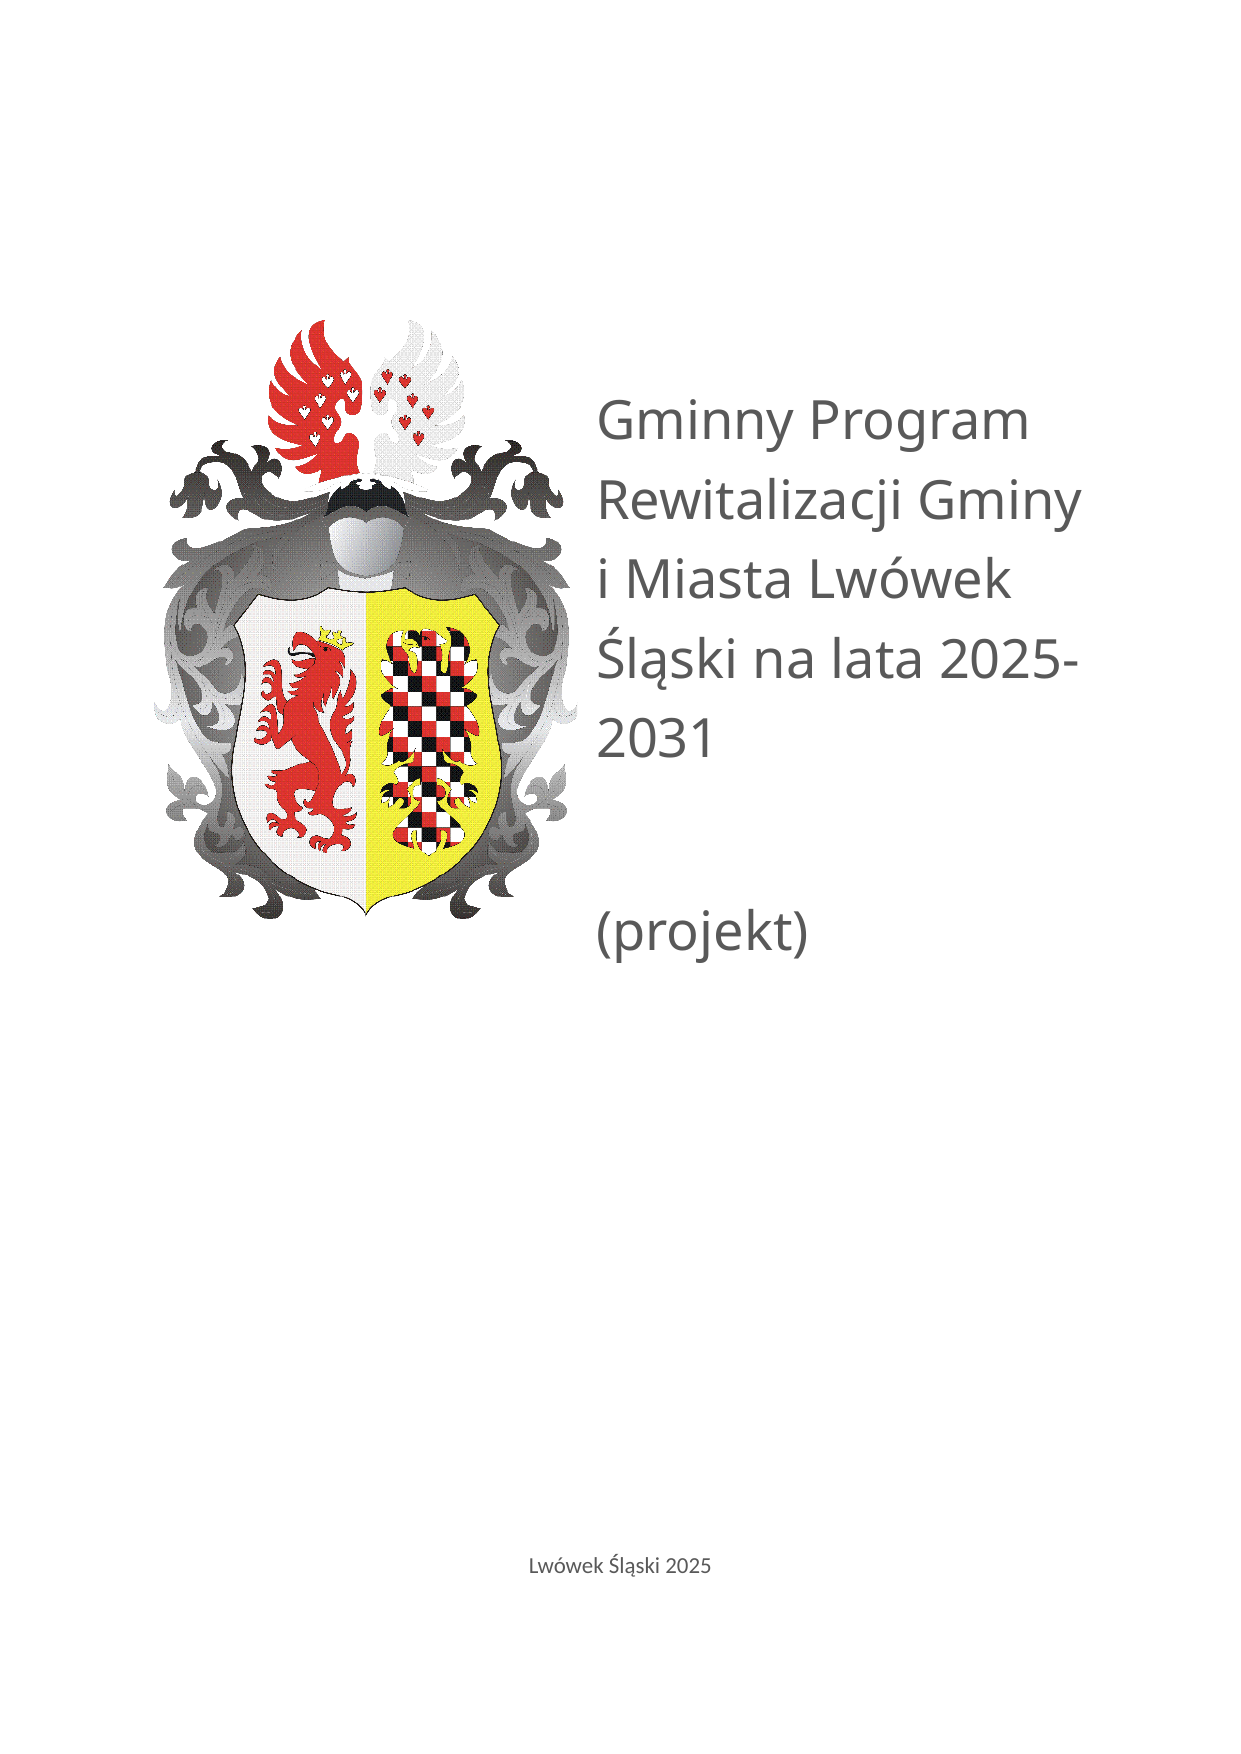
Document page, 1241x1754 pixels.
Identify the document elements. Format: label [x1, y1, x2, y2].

picture [154, 320, 578, 919]
